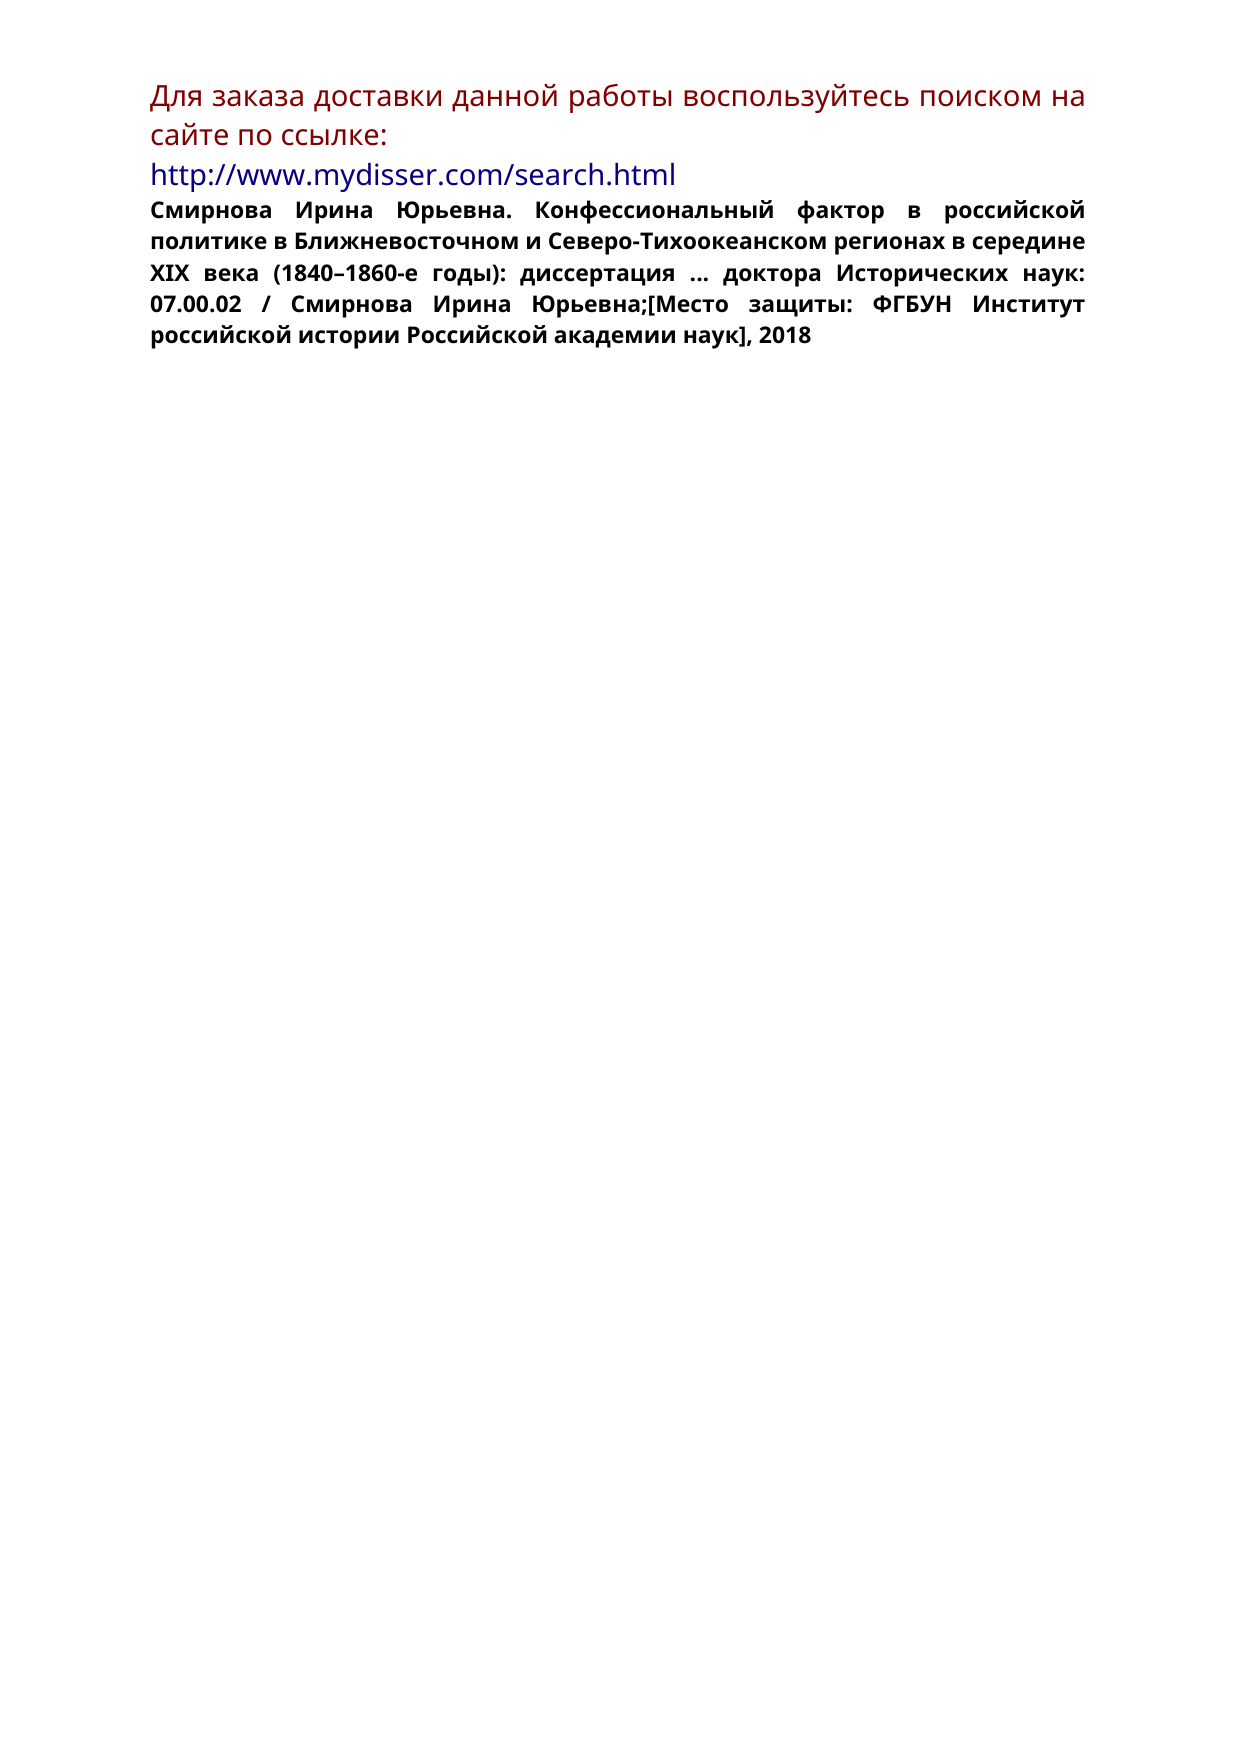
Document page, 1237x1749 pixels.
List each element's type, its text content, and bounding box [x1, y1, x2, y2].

text Смирнова Ирина Юрьевна. Конфессиональный фактор в российской политике в Ближневосточном и Северо-Тихоокеанском регионах в середине XIX века (1840–1860-е годы): диссертация ... доктора Исторических наук: 07.00.02 / Смирнова Ирина Юрьевна;[Место защиты: ФГБУН Институт российской истории Российской академии наук], 2018 [150, 194, 1086, 350]
